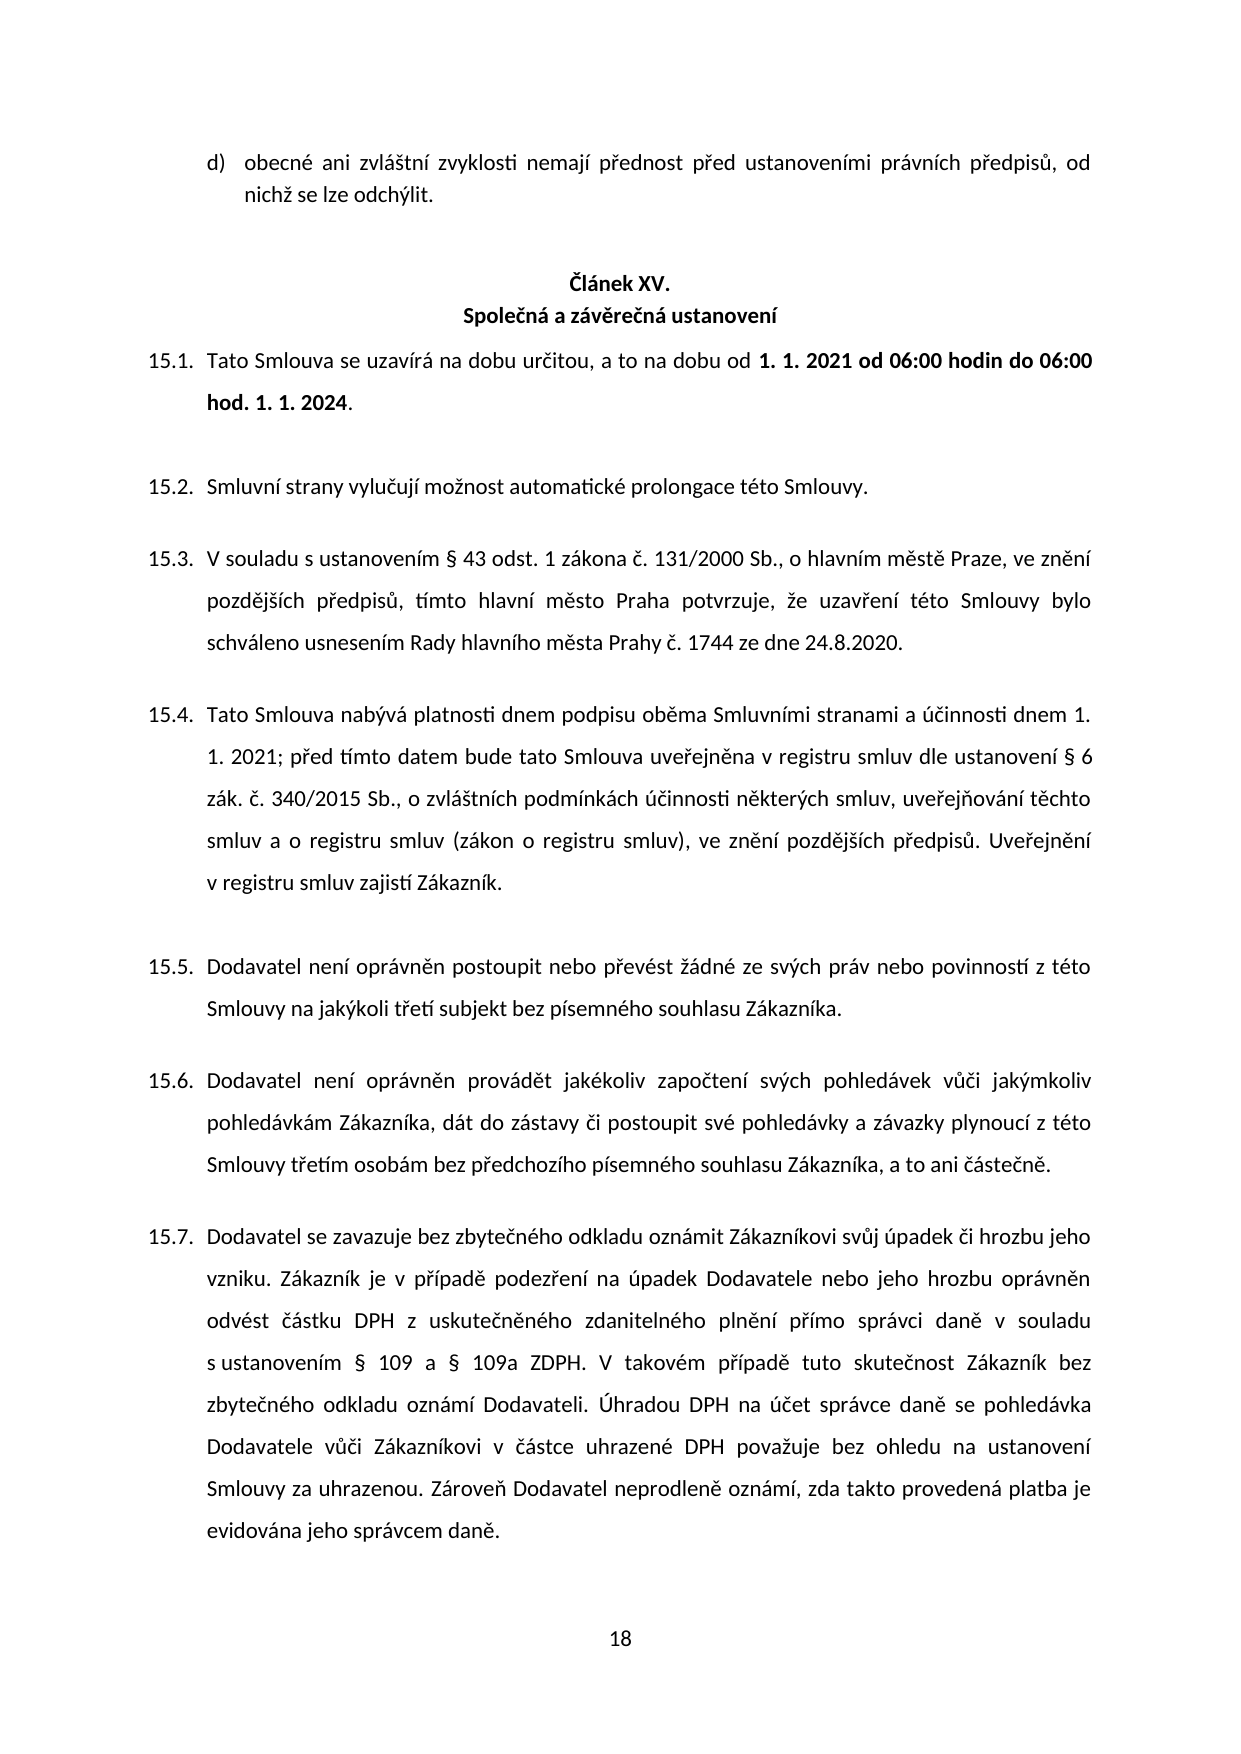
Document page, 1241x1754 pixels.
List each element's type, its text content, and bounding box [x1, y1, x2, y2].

list Dodavatel není oprávněn provádět jakékoliv započtení svých pohledávek vůči jakýmkoliv pohledávkám Zákazníka, dát do zástavy či postoupit své pohledávky a závazky plynoucí z této Smlouvy třetím osobám bez předchozího písemného souhlasu Zákazníka, a to ani částečně. [148, 1066, 1093, 1178]
list V souladu s ustanovením § 43 odst. 1 zákona č. 131/2000 Sb., o hlavním městě Praze, ve znění pozdějších předpisů, tímto hlavní město Praha potvrzuje, že uzavření této Smlouvy bylo schváleno usnesením Rady hlavního města Prahy č. 1744 ze dne 24.8.2020. [148, 544, 1093, 656]
list Dodavatel se zavazuje bez zbytečného odkladu oznámit Zákazníkovi svůj úpadek či hrozbu jeho vzniku. Zákazník je v případě podezření na úpadek Dodavatele nebo jeho hrozbu oprávněn odvést částku DPH z uskutečněného zdanitelného plnění přímo správci daně v souladu s ustanovením § 109 a § 109a ZDPH. V takovém případě tuto skutečnost Zákazník bez zbytečného odkladu oznámí Dodavateli. Úhradou DPH na účet správce daně se pohledávka Dodavatele vůči Zákazníkovi v částce uhrazené DPH považuje bez ohledu na ustanovení Smlouvy za uhrazenou. Zároveň Dodavatel neprodleně oznámí, zda takto provedená platba je evidována jeho správcem daně. [148, 1222, 1093, 1544]
list Dodavatel není oprávněn postoupit nebo převést žádné ze svých práv nebo povinností z této Smlouvy na jakýkoli třetí subjekt bez písemného souhlasu Zákazníka. [148, 952, 1093, 1022]
list Smluvní strany vylučují možnost automatické prolongace této Smlouvy. [148, 472, 1093, 500]
list obecné ani zvláštní zvyklosti nemají přednost před ustanoveními právních předpisů, od nichž se lze odchýlit. [207, 148, 1093, 208]
text Článek XV. [148, 269, 1093, 297]
text Společná a závěrečná ustanovení [148, 301, 1093, 329]
list Tato Smlouva nabývá platnosti dnem podpisu oběma Smluvními stranami a účinnosti dnem 1. 1. 2021; před tímto datem bude tato Smlouva uveřejněna v registru smluv dle ustanovení § 6 zák. č. 340/2015 Sb., o zvláštních podmínkách účinnosti některých smluv, uveřejňování těchto smluv a o registru smluv (zákon o registru smluv), ve znění pozdějších předpisů. Uveřejnění v registru smluv zajistí Zákazník. [148, 700, 1093, 896]
list Tato Smlouva se uzavírá na dobu určitou, a to na dobu od 1. 1. 2021 od 06:00 hodin do 06:00 hod. 1. 1. 2024. [148, 346, 1093, 416]
